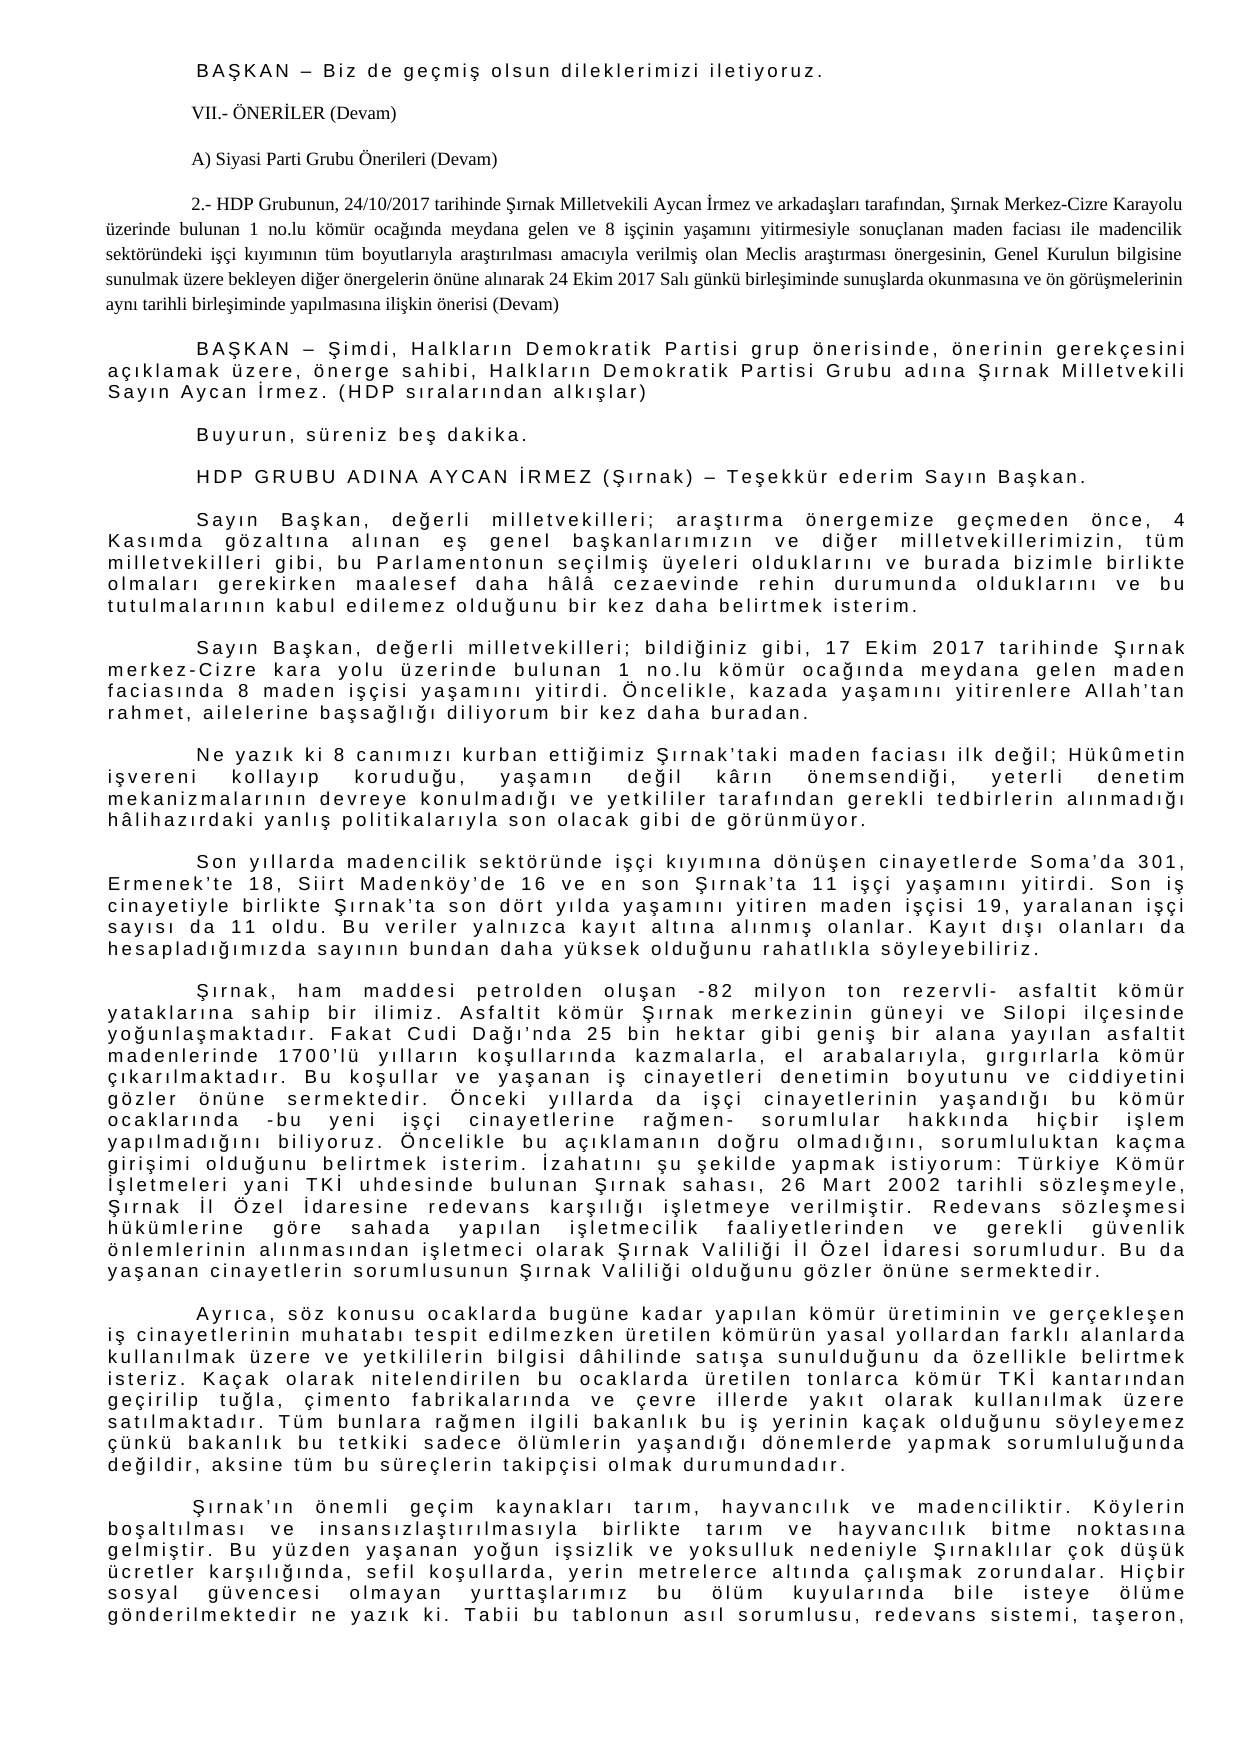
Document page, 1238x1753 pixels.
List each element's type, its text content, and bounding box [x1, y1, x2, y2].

text 2.- HDP Grubunun, 24/10/2017 tarihinde Şırnak Milletvekili Aycan İrmez ve arkadaşları tarafından, Şırnak Merkez-Cizre Karayolu üzerinde bulunan 1 no.lu kömür ocağında meydana gelen ve 8 işçinin yaşamını yitirmesiyle sonuçlanan maden faciası ile madencilik sektöründeki işçi kıyımının tüm boyutlarıyla araştırılması amacıyla verilmiş olan Meclis araştırması önergesinin, Genel Kurulun bilgisine sunulmak üzere bekleyen diğer önergelerin önüne alınarak 24 Ekim 2017 Salı günkü birleşiminde sunuşlarda okunmasına ve ön görüşmelerinin aynı tarihli birleşiminde yapılmasına ilişkin önerisi (Devam) [106, 193, 1184, 314]
text Sayın Başkan, değerli milletvekilleri; bildiğiniz gibi, 17 Ekim 2017 tarihinde Şırnak merkez-Cizre kara yolu üzerinde bulunan 1 no.lu kömür ocağında meydana gelen maden faciasında 8 maden işçisi yaşamını yitirdi. Öncelikle, kazada yaşamını yitirenlere Allah’tan rahmet, ailelerine başsağlığı diliyorum bir kez daha buradan. [108, 637, 1186, 723]
text Ne yazık ki 8 canımızı kurban ettiğimiz Şırnak’taki maden faciası ilk değil; Hükûmetin işvereni kollayıp koruduğu, yaşamın değil kârın önemsendiği, yeterli denetim mekanizmalarının devreye konulmadığı ve yetkililer tarafından gerekli tedbirlerin alınmadığı hâlihazırdaki yanlış politikalarıyla son olacak gibi de görünmüyor. [108, 744, 1186, 830]
text VII.- ÖNERİLER (Devam) [106, 102, 1184, 124]
text Ayrıca, söz konusu ocaklarda bugüne kadar yapılan kömür üretiminin ve gerçekleşen iş cinayetlerinin muhatabı tespit edilmezken üretilen kömürün yasal yollardan farklı alanlarda kullanılmak üzere ve yetkililerin bilgisi dâhilinde satışa sunulduğunu da özellikle belirtmek isteriz. Kaçak olarak nitelendirilen bu ocaklarda üretilen tonlarca kömür TKİ kantarından geçirilip tuğla, çimento fabrikalarında ve çevre illerde yakıt olarak kullanılmak üzere satılmaktadır. Tüm bunlara rağmen ilgili bakanlık bu iş yerinin kaçak olduğunu söyleyemez çünkü bakanlık bu tetkiki sadece ölümlerin yaşandığı dönemlerde yapmak sorumluluğunda değildir, aksine tüm bu süreçlerin takipçisi olmak durumundadır. [108, 1303, 1186, 1475]
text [108, 1496, 1186, 1625]
text Buyurun, süreniz beş dakika. [108, 424, 1186, 445]
text Son yıllarda madencilik sektöründe işçi kıyımına dönüşen cinayetlerde Soma’da 301, Ermenek’te 18, Siirt Madenköy’de 16 ve en son Şırnak’ta 11 işçi yaşamını yitirdi. Son iş cinayetiyle birlikte Şırnak’ta son dört yılda yaşamını yitiren maden işçisi 19, yaralanan işçi sayısı da 11 oldu. Bu veriler yalnızca kayıt altına alınmış olanlar. Kayıt dışı olanları da hesapladığımızda sayının bundan daha yüksek olduğunu rahatlıkla söyleyebiliriz. [108, 851, 1186, 959]
text A) Siyasi Parti Grubu Önerileri (Devam) [106, 148, 1184, 169]
text BAŞKAN – Biz de geçmiş olsun dileklerimizi iletiyoruz. [108, 60, 1186, 81]
text Sayın Başkan, değerli milletvekilleri; araştırma önergemize geçmeden önce, 4 Kasımda gözaltına alınan eş genel başkanlarımızın ve diğer milletvekillerimizin, tüm milletvekilleri gibi, bu Parlamentonun seçilmiş üyeleri olduklarını ve burada bizimle birlikte olmaları gerekirken maalesef daha hâlâ cezaevinde rehin durumunda olduklarını ve bu tutulmalarının kabul edilemez olduğunu bir kez daha belirtmek isterim. [108, 508, 1186, 616]
text BAŞKAN – Şimdi, Halkların Demokratik Partisi grup önerisinde, önerinin gerekçesini açıklamak üzere, önerge sahibi, Halkların Demokratik Partisi Grubu adına Şırnak Milletvekili Sayın Aycan İrmez. (HDP sıralarından alkışlar) [108, 338, 1186, 403]
text Şırnak, ham maddesi petrolden oluşan -82 milyon ton rezervli- asfaltit kömür yataklarına sahip bir ilimiz. Asfaltit kömür Şırnak merkezinin güneyi ve Silopi ilçesinde yoğunlaşmaktadır. Fakat Cudi Dağı’nda 25 bin hektar gibi geniş bir alana yayılan asfaltit madenlerinde 1700’lü yılların koşullarında kazmalarla, el arabalarıyla, gırgırlarla kömür çıkarılmaktadır. Bu koşullar ve yaşanan iş cinayetleri denetimin boyutunu ve ciddiyetini gözler önüne sermektedir. Önceki yıllarda da işçi cinayetlerinin yaşandığı bu kömür ocaklarında -bu yeni işçi cinayetlerine rağmen- sorumlular hakkında hiçbir işlem yapılmadığını biliyoruz. Öncelikle bu açıklamanın doğru olmadığını, sorumluluktan kaçma girişimi olduğunu belirtmek isterim. İzahatını şu şekilde yapmak istiyorum: Türkiye Kömür İşletmeleri yani TKİ uhdesinde bulunan Şırnak sahası, 26 Mart 2002 tarihli sözleşmeyle, Şırnak İl Özel İdaresine redevans karşılığı işletmeye verilmiştir. Redevans sözleşmesi hükümlerine göre sahada yapılan işletmecilik faaliyetlerinden ve gerekli güvenlik önlemlerinin alınmasından işletmeci olarak Şırnak Valiliği İl Özel İdaresi sorumludur. Bu da yaşanan cinayetlerin sorumlusunun Şırnak Valiliği olduğunu gözler önüne sermektedir. [108, 980, 1186, 1282]
text HDP GRUBU ADINA AYCAN İRMEZ (Şırnak) – Teşekkür ederim Sayın Başkan. [108, 466, 1186, 488]
